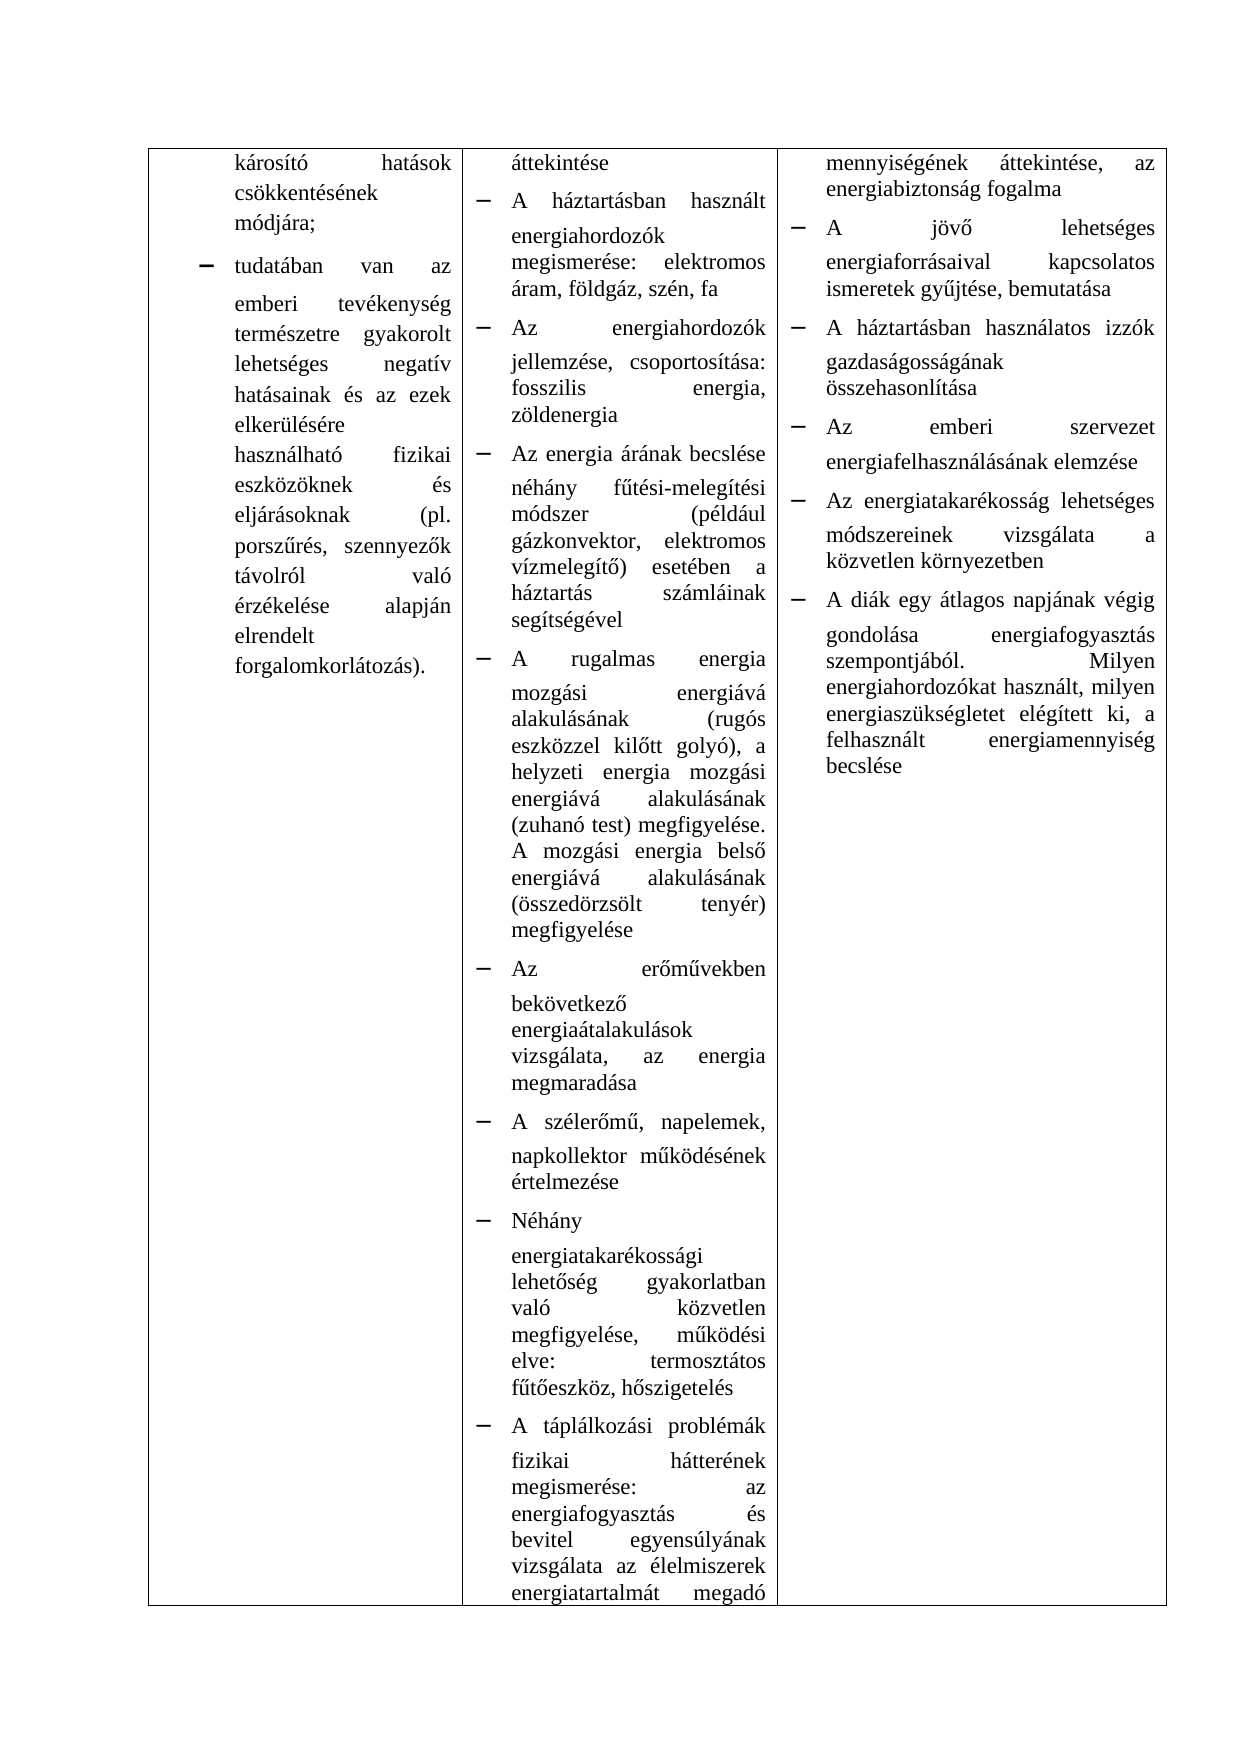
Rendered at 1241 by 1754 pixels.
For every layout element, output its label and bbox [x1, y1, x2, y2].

table_cell [149, 149, 462, 1605]
table_cell [778, 149, 1166, 1605]
table_cell [463, 149, 777, 1605]
